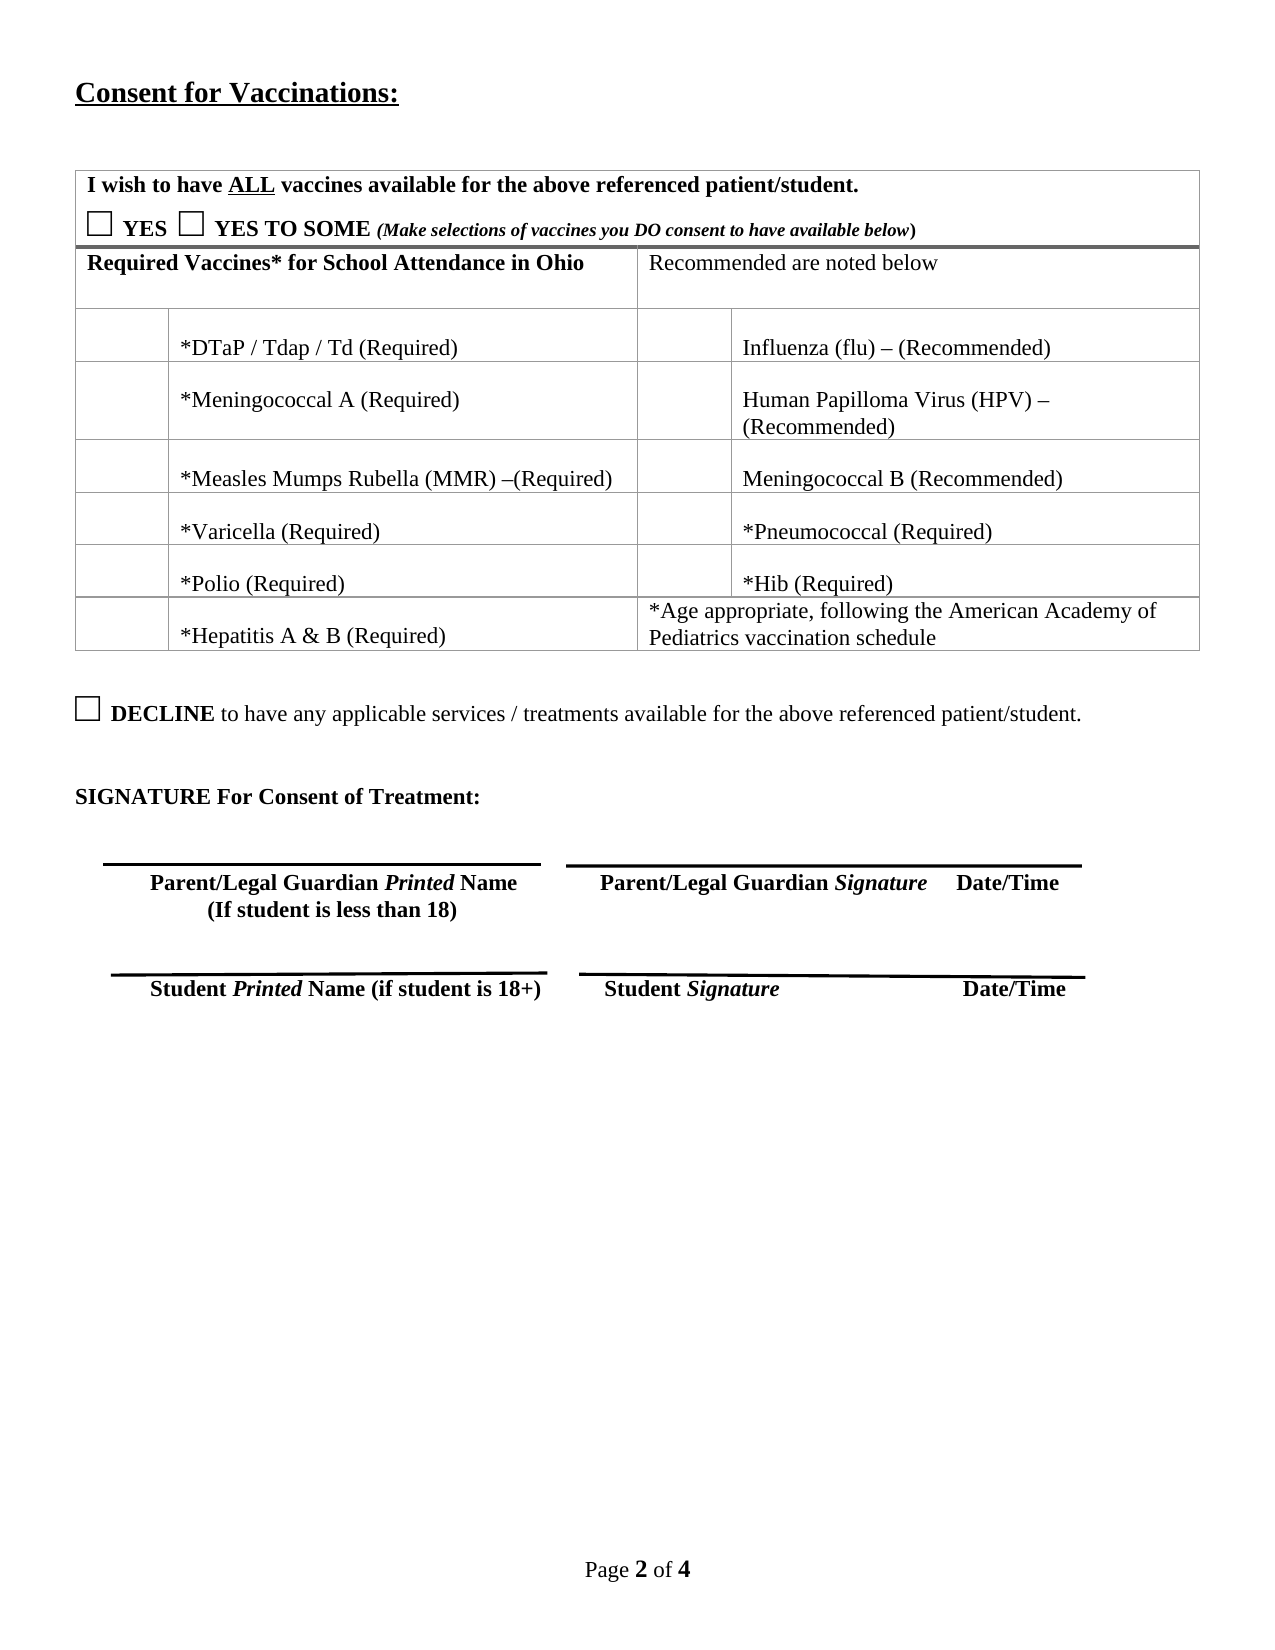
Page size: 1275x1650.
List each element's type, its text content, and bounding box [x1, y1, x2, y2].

table_cell [638, 493, 731, 544]
table_cell *Polio (Required) [169, 545, 637, 596]
table_cell *Varicella (Required) [169, 493, 637, 544]
table_cell Required Vaccines* for School Attendance in Ohio [76, 249, 637, 308]
table_header I wish to have ALL vaccines available for the above referenced patient/student. □ YES □ YES TO SOME (Make selections of vaccines you DO consent to have available below) [76, 171, 1199, 245]
table_cell *Hepatitis A & B (Required) [169, 598, 637, 650]
text □ DECLINE to have any applicable services / treatments available for the above referenced patient/student. [75, 682, 1200, 730]
table_cell [638, 309, 731, 361]
table_cell *Measles Mumps Rubella (MMR) –(Required) [169, 440, 637, 492]
text SIGNATURE For Consent of Treatment: [75, 783, 1200, 809]
text (If student is less than 18) [150, 896, 1200, 922]
table_cell [76, 545, 168, 596]
table_cell *DTaP / Tdap / Td (Required) [169, 309, 637, 361]
table_cell [638, 440, 731, 492]
table_cell Meningococcal B (Recommended) [732, 440, 1199, 492]
table_cell *Age appropriate, following the American Academy of Pediatrics vaccination schedule [638, 598, 1199, 650]
table_cell Human Papilloma Virus (HPV) – (Recommended) [732, 362, 1199, 439]
table_cell [76, 362, 168, 439]
text Student Printed Name (if student is 18+) Student Signature Date/Time [150, 975, 1200, 1001]
table_cell *Hib (Required) [732, 545, 1199, 596]
table_cell [638, 545, 731, 596]
table_cell [638, 362, 731, 439]
table_cell Influenza (flu) – (Recommended) [732, 309, 1199, 361]
table_cell [76, 440, 168, 492]
table_cell *Pneumococcal (Required) [732, 493, 1199, 544]
table_cell Recommended are noted below [638, 249, 1199, 308]
text Parent/Legal Guardian Printed Name Parent/Legal Guardian Signature Date/Time [150, 869, 1200, 896]
table_cell [76, 309, 168, 361]
table_cell [76, 598, 168, 650]
table_cell *Meningococcal A (Required) [169, 362, 637, 439]
table_cell [76, 493, 168, 544]
text Consent for Vaccinations: [75, 75, 1200, 108]
